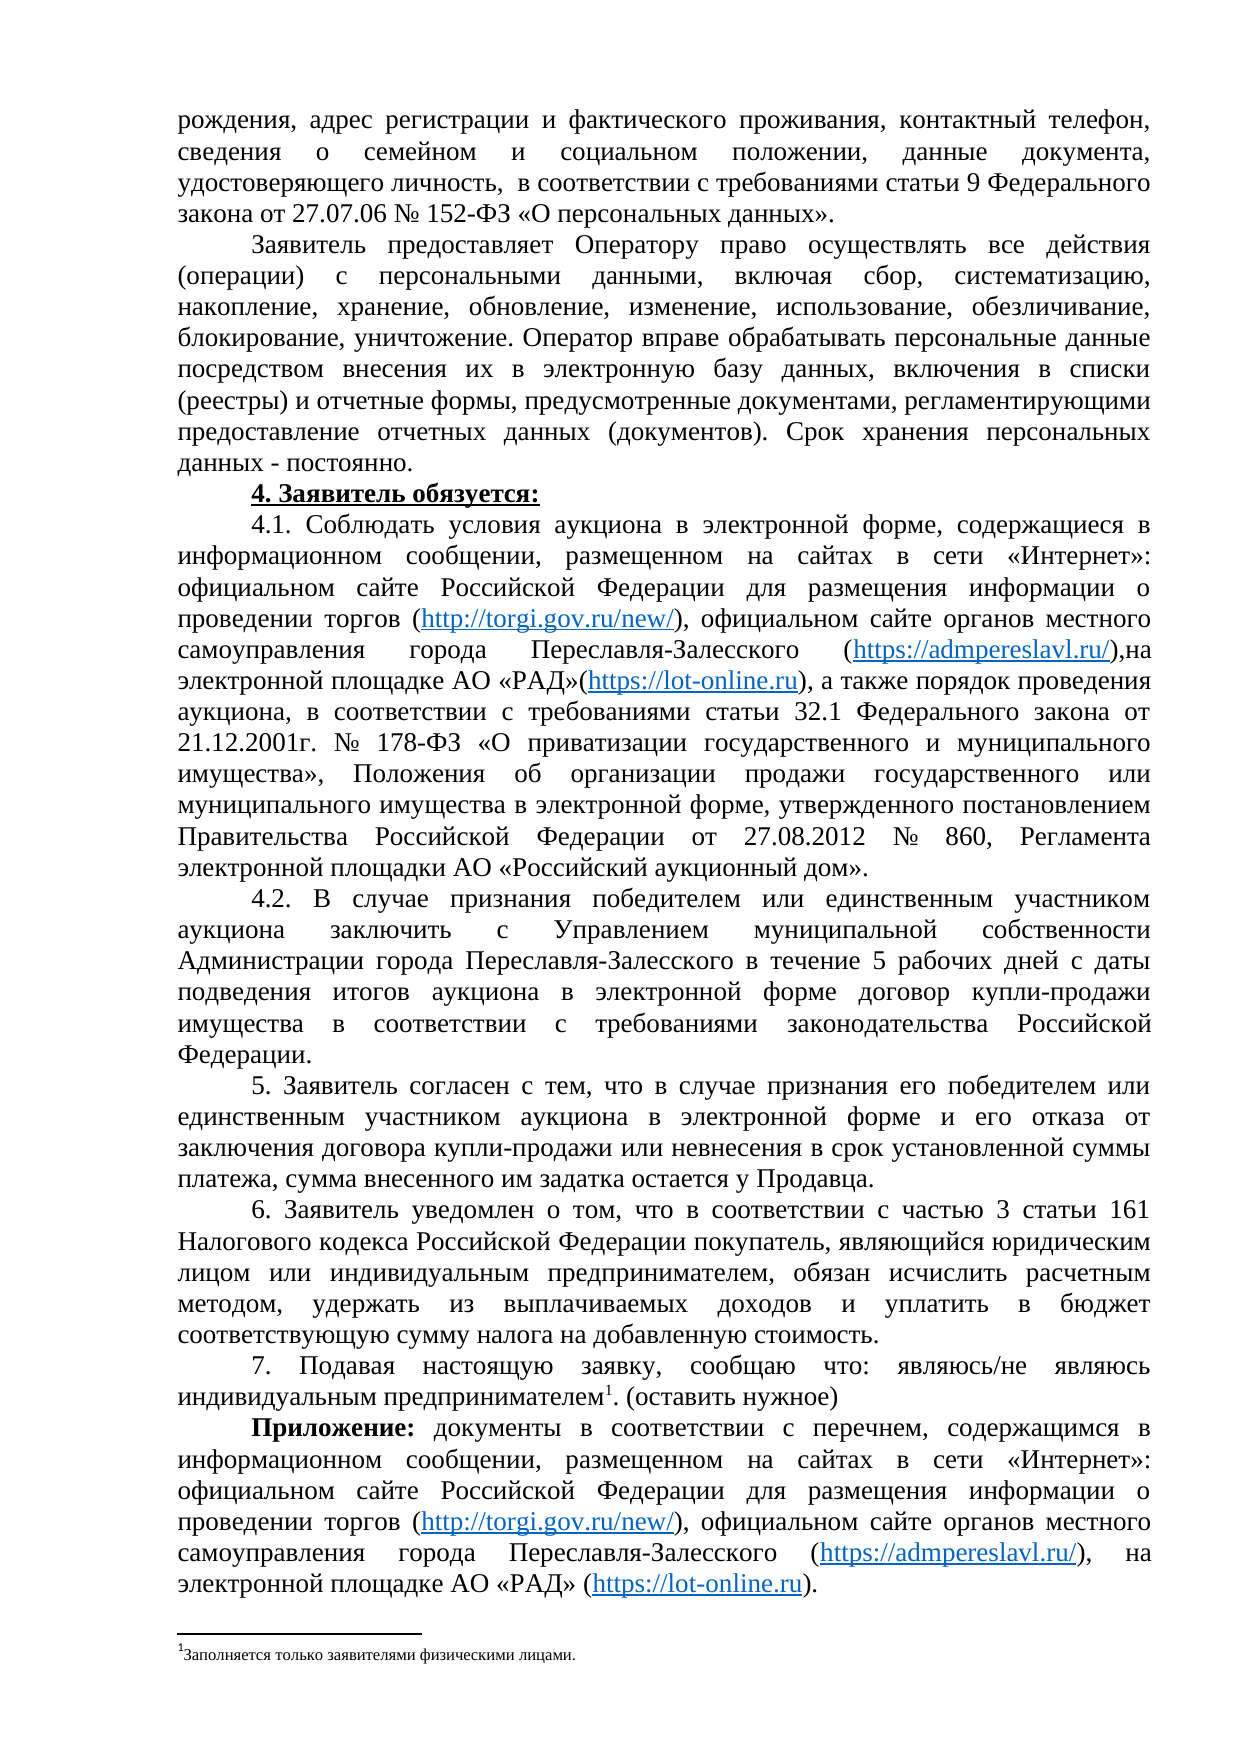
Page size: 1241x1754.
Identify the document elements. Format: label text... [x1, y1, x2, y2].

text 4. Заявитель обязуется: [177, 477, 1152, 508]
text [177, 103, 1152, 228]
text 6. Заявитель уведомлен о том, что в соответствии с частью 3 статьи 161 Налогового кодекса Российской Федерации покупатель, являющийся юридическим лицом или индивидуальным предпринимателем, обязан исчислить расчетным методом, удержать из выплачиваемых доходов и уплатить в бюджет соответствующую сумму налога на добавленную стоимость. [177, 1193, 1152, 1349]
text Приложение: документы в соответствии с перечнем, содержащимся в информационном сообщении, размещенном на сайтах в сети «Интернет»: официальном сайте Российской Федерации для размещения информации о проведении торгов (http://torgi.gov.ru/new/), официальном сайте органов местного самоуправления города Переславля-Залесского (https://admpereslavl.ru/), на электронной площадке АО «РАД» (https://lot-online.ru). [177, 1412, 1152, 1598]
text Заявитель предоставляет Оператору право осуществлять все действия (операции) с персональными данными, включая сбор, систематизацию, накопление, хранение, обновление, изменение, использование, обезличивание, блокирование, уничтожение. Оператор вправе обрабатывать персональные данные посредством внесения их в электронную базу данных, включения в списки (реестры) и отчетные формы, предусмотренные документами, регламентирующими предоставление отчетных данных (документов). Срок хранения персональных данных - постоянно. [177, 228, 1152, 477]
text 5. Заявитель согласен с тем, что в случае признания его победителем или единственным участником аукциона в электронной форме и его отказа от заключения договора купли-продажи или невнесения в срок установленной суммы платежа, сумма внесенного им задатка остается у Продавца. [177, 1069, 1152, 1193]
text 7. Подавая настоящую заявку, сообщаю что: являюсь/не являюсь индивидуальным предпринимателем. (оставить нужное) [177, 1349, 1152, 1412]
text 4.1. Соблюдать условия аукциона в электронной форме, содержащиеся в информационном сообщении, размещенном на сайтах в сети «Интернет»: официальном сайте Российской Федерации для размещения информации о проведении торгов (http://torgi.gov.ru/new/), официальном сайте органов местного самоуправления города Переславля-Залесского (https://admpereslavl.ru/),на электронной площадке АО «РАД»(https://lot-online.ru), а также порядок проведения аукциона, в соответствии с требованиями статьи 32.1 Федерального закона от 21.12.2001г. № 178-ФЗ «О приватизации государственного и муниципального имущества», Положения об организации продажи государственного или муниципального имущества в электронной форме, утвержденного постановлением Правительства Российской Федерации от 27.08.2012 № 860, Регламента электронной площадки АО «Российский аукционный дом». [177, 508, 1152, 882]
text 4.2. В случае признания победителем или единственным участником аукциона заключить с Управлением муниципальной собственности Администрации города Переславля-Залесского в течение 5 рабочих дней с даты подведения итогов аукциона в электронной форме договор купли-продажи имущества в соответствии с требованиями законодательства Российской Федерации. [177, 882, 1152, 1069]
